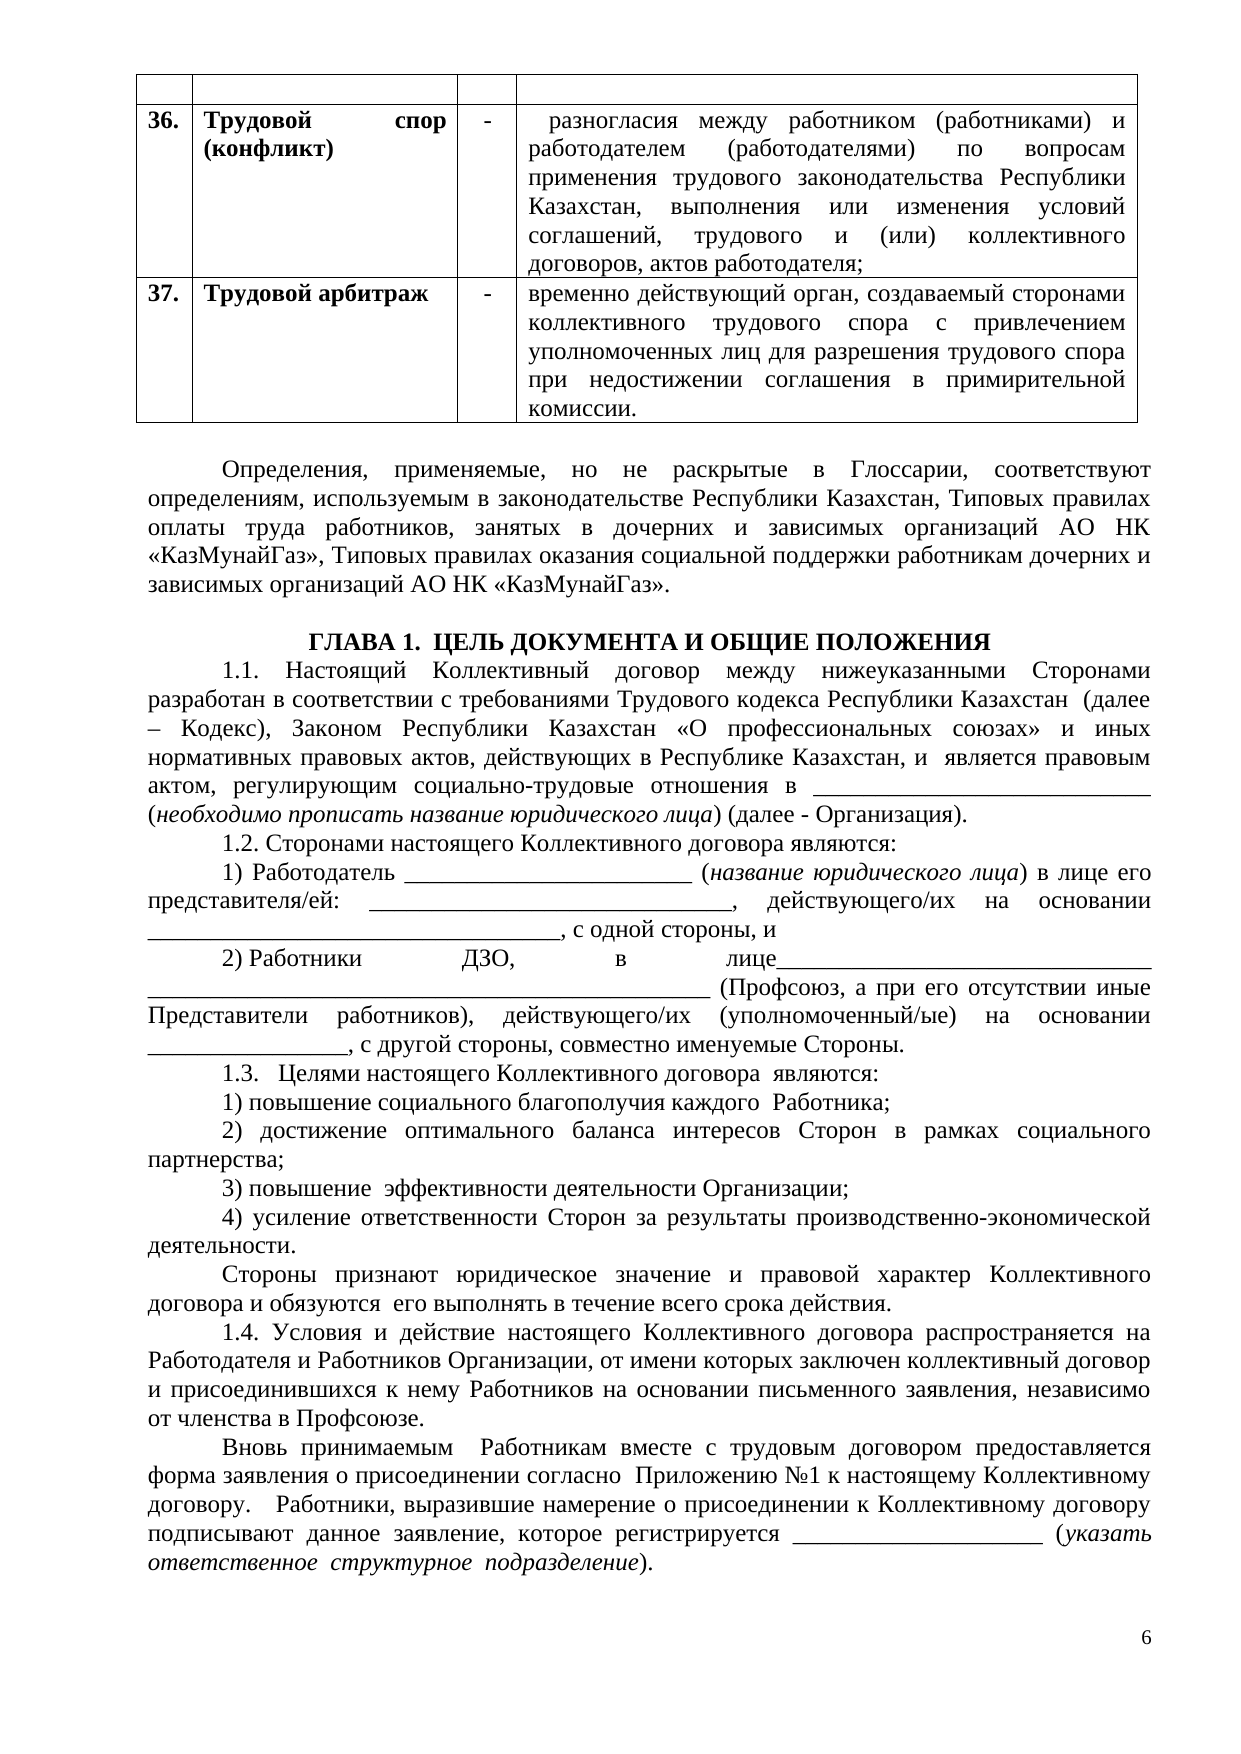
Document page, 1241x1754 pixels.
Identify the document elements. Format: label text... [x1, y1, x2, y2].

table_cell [517, 75, 1137, 104]
text 1.3. Целями настоящего Коллективного договора являются: [148, 1058, 1152, 1087]
table_cell [137, 278, 192, 422]
text 2) достижение оптимального баланса интересов Сторон в рамках социального партнерства; [148, 1115, 1152, 1173]
text Стороны признают юридическое значение и правовой характер Коллективного договора и обязуются его выполнять в течение всего срока действия. [148, 1259, 1152, 1317]
text 2) Работники ДЗО, в лице______________________________ _____________________________________________ (Профсоюз, а при его отсутствии иные Представители работников), действующего/их (уполномоченный/ые) на основании ________________, с другой стороны, совместно именуемые Стороны. [148, 943, 1152, 1058]
text 1.1. Настоящий Коллективный договор между нижеуказанными Сторонами разработан в соответствии с требованиями Трудового кодекса Республики Казахстан (далее – Кодекс), Законом Республики Казахстан «О профессиональных союзах» и иных нормативных правовых актов, действующих в Республике Казахстан, и является правовым актом, регулирующим социально-трудовые отношения в ___________________________ (необходимо прописать название юридического лица) (далее - Организация). [148, 655, 1152, 828]
table_cell разногласия между работником (работниками) и работодателем (работодателями) по вопросам применения трудового законодательства Республики Казахстан, выполнения или изменения условий соглашений, трудового и (или) коллективного договоров, актов работодателя; [517, 105, 1137, 277]
text 1) повышение социального благополучия каждого Работника; [148, 1087, 1152, 1115]
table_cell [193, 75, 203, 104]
text 4) усиление ответственности Сторон за результаты производственно-экономической деятельности. [148, 1202, 1152, 1259]
text ГЛАВА 1. ЦЕЛЬ ДОКУМЕНТА И ОБЩИЕ ПОЛОЖЕНИЯ [148, 627, 1152, 655]
text 1.2. Сторонами настоящего Коллективного договора являются: [148, 828, 1152, 857]
text 1.4. Условия и действие настоящего Коллективного договора распространяется на Работодателя и Работников Организации, от имени которых заключен коллективный договор и присоединившихся к нему Работников на основании письменного заявления, независимо от членства в Профсоюзе. [148, 1317, 1152, 1432]
text 1) Работодатель _______________________ (название юридического лица) в лице его представителя/ей: _____________________________, действующего/их на основании _________________________________, с одной стороны, и [148, 857, 1152, 943]
table_cell - [458, 278, 516, 422]
table_cell Трудовой арбитраж [193, 278, 457, 422]
table_cell - [458, 75, 516, 104]
table_cell временно действующий орган, создаваемый сторонами коллективного трудового спора с привлечением уполномоченных лиц для разрешения трудового спора при недостижении соглашения в примирительной комиссии. [517, 278, 1137, 422]
text 3) повышение эффективности деятельности Организации; [148, 1173, 1152, 1202]
table_cell - [458, 105, 516, 277]
table_cell Трудовой спор (конфликт) [193, 105, 457, 277]
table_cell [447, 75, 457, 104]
table_cell [137, 75, 192, 104]
text Определения, применяемые, но не раскрытые в Глоссарии, соответствуют определениям, используемым в законодательстве Республики Казахстан, Типовых правилах оплаты труда работников, занятых в дочерних и зависимых организаций АО НК «КазМунайГаз», Типовых правилах оказания социальной поддержки работникам дочерних и зависимых организаций АО НК «КазМунайГаз». [148, 454, 1152, 598]
text Вновь принимаемым Работникам вместе с трудовым договором предоставляется форма заявления о присоединении согласно Приложению №1 к настоящему Коллективному договору. Работники, выразившие намерение о присоединении к Коллективному договору подписывают данное заявление, которое регистрируется ____________________ (указать ответственное структурное подразделение). [148, 1432, 1152, 1575]
table_cell [137, 105, 192, 277]
